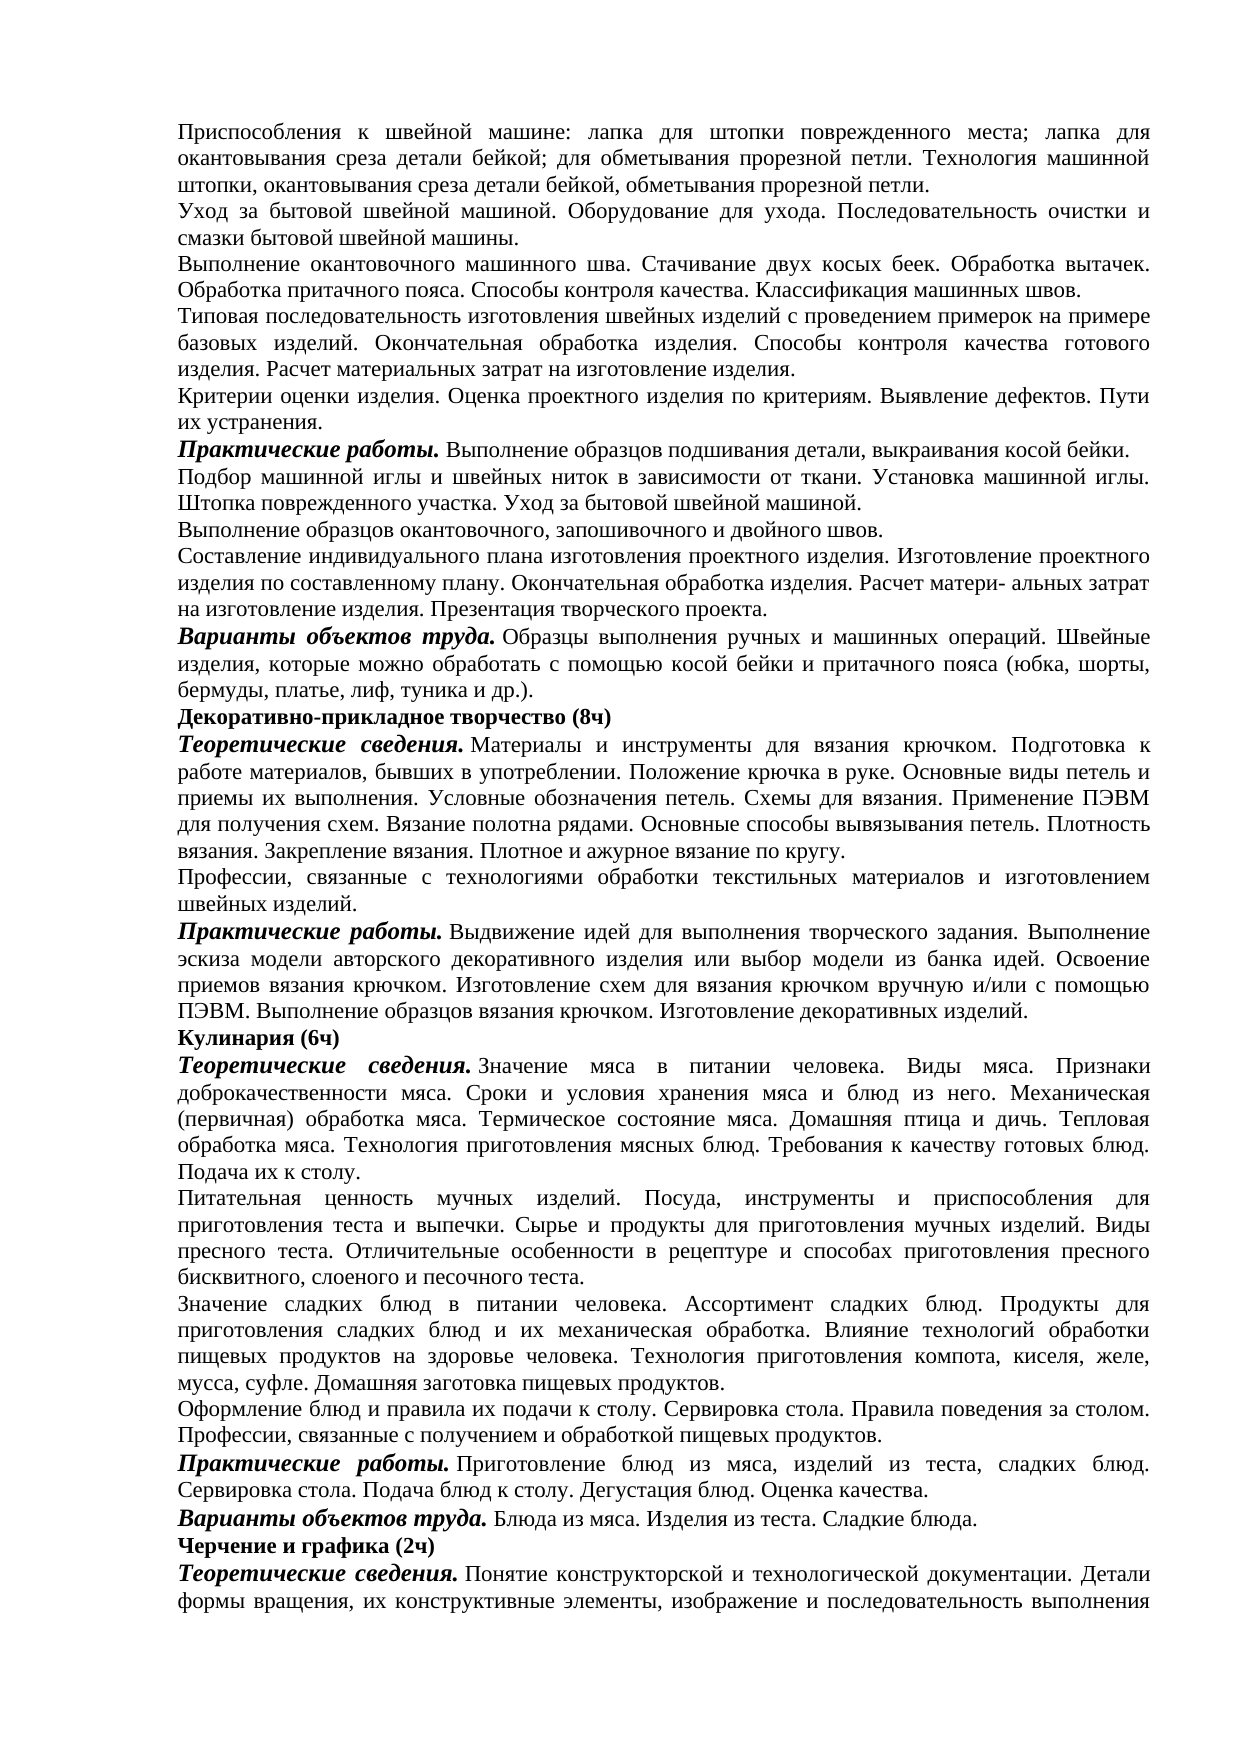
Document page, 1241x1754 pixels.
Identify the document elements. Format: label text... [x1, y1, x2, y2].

text Практические работы. Выполнение образцов подшивания детали, выкраивания косой бейки. [177, 434, 1152, 463]
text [177, 1558, 1152, 1613]
text Варианты объектов труда. Образцы выполнения ручных и машинных операций. Швейные изделия, которые можно обработать с помощью косой бейки и притачного пояса (юбка, шорты, бермуды, платье, лиф, туника и др.). [177, 621, 1152, 703]
text Декоративно-прикладное творчество (8ч) [177, 703, 1152, 729]
text Подбор машинной иглы и швейных ниток в зависимости от ткани. Установка машинной иглы. Штопка поврежденного участка. Уход за бытовой швейной машиной. [177, 463, 1152, 516]
text Значение сладких блюд в питании человека. Ассортимент сладких блюд. Продукты для приготовления сладких блюд и их механическая обработка. Влияние технологий обработки пищевых продуктов на здоровье человека. Технология приготовления компота, киселя, желе, мусса, суфле. Домашняя заготовка пищевых продуктов. [177, 1290, 1152, 1395]
text Питательная ценность мучных изделий. Посуда, инструменты и приспособления для приготовления теста и выпечки. Сырье и продукты для приготовления мучных изделий. Виды пресного теста. Отличительные особенности в рецептуре и способах приготовления пресного бисквитного, слоеного и песочного теста. [177, 1184, 1152, 1290]
text Черчение и графика (2ч) [177, 1532, 1152, 1558]
text Практические работы. Выдвижение идей для выполнения творческого задания. Выполнение эскиза модели авторского декоративного изделия или выбор модели из банка идей. Освоение приемов вязания крючком. Изготовление схем для вязания крючком вручную и/или с помощью ПЭВМ. Выполнение образцов вязания крючком. Изготовление декоративных изделий. [177, 916, 1152, 1024]
text Теоретические сведения. Материалы и инструменты для вязания крючком. Подготовка к работе материалов, бывших в употреблении. Положение крючка в руке. Основные виды петель и приемы их выполнения. Условные обозначения петель. Схемы для вязания. Применение ПЭВМ для получения схем. Вязание полотна рядами. Основные способы вывязывания петель. Плотность вязания. Закрепление вязания. Плотное и ажурное вязание по кругу. [177, 729, 1152, 863]
text Выполнение окантовочного машинного шва. Стачивание двух косых беек. Обработка вытачек. Обработка притачного пояса. Способы контроля качества. Классификация машинных швов. [177, 250, 1152, 303]
text Варианты объектов труда. Блюда из мяса. Изделия из теста. Сладкие блюда. [177, 1503, 1152, 1532]
text Кулинария (6ч) [177, 1024, 1152, 1050]
text Приспособления к швейной машине: лапка для штопки поврежденного места; лапка для окантовывания среза детали бейкой; для обметывания прорезной петли. Технология машинной штопки, окантовывания среза детали бейкой, обметывания прорезной петли. [177, 118, 1152, 197]
text Уход за бытовой швейной машиной. Оборудование для ухода. Последовательность очистки и смазки бытовой швейной машины. [177, 197, 1152, 250]
text Теоретические сведения. Значение мяса в питании человека. Виды мяса. Признаки доброкачественности мяса. Сроки и условия хранения мяса и блюд из него. Механическая (первичная) обработка мяса. Термическое состояние мяса. Домашняя птица и дичь. Тепловая обработка мяса. Технология приготовления мясных блюд. Требования к качеству готовых блюд. Подача их к столу. [177, 1050, 1152, 1184]
text Типовая последовательность изготовления швейных изделий с проведением примерок на примере базовых изделий. Окончательная обработка изделия. Способы контроля качества готового изделия. Расчет материальных затрат на изготовление изделия. [177, 303, 1152, 382]
text Профессии, связанные с технологиями обработки текстильных материалов и изготовлением швейных изделий. [177, 863, 1152, 916]
text Критерии оценки изделия. Оценка проектного изделия по критериям. Выявление дефектов. Пути их устранения. [177, 382, 1152, 434]
text Оформление блюд и правила их подачи к столу. Сервировка стола. Правила поведения за столом. Профессии, связанные с получением и обработкой пищевых продуктов. [177, 1395, 1152, 1448]
text Практические работы. Приготовление блюд из мяса, изделий из теста, сладких блюд. Сервировка стола. Подача блюд к столу. Дегустация блюд. Оценка качества. [177, 1448, 1152, 1503]
text Составление индивидуального плана изготовления проектного изделия. Изготовление проектного изделия по составленному плану. Окончательная обработка изделия. Расчет матери- альных затрат на изготовление изделия. Презентация творческого проекта. [177, 542, 1152, 621]
text Выполнение образцов окантовочного, запошивочного и двойного швов. [177, 516, 1152, 542]
